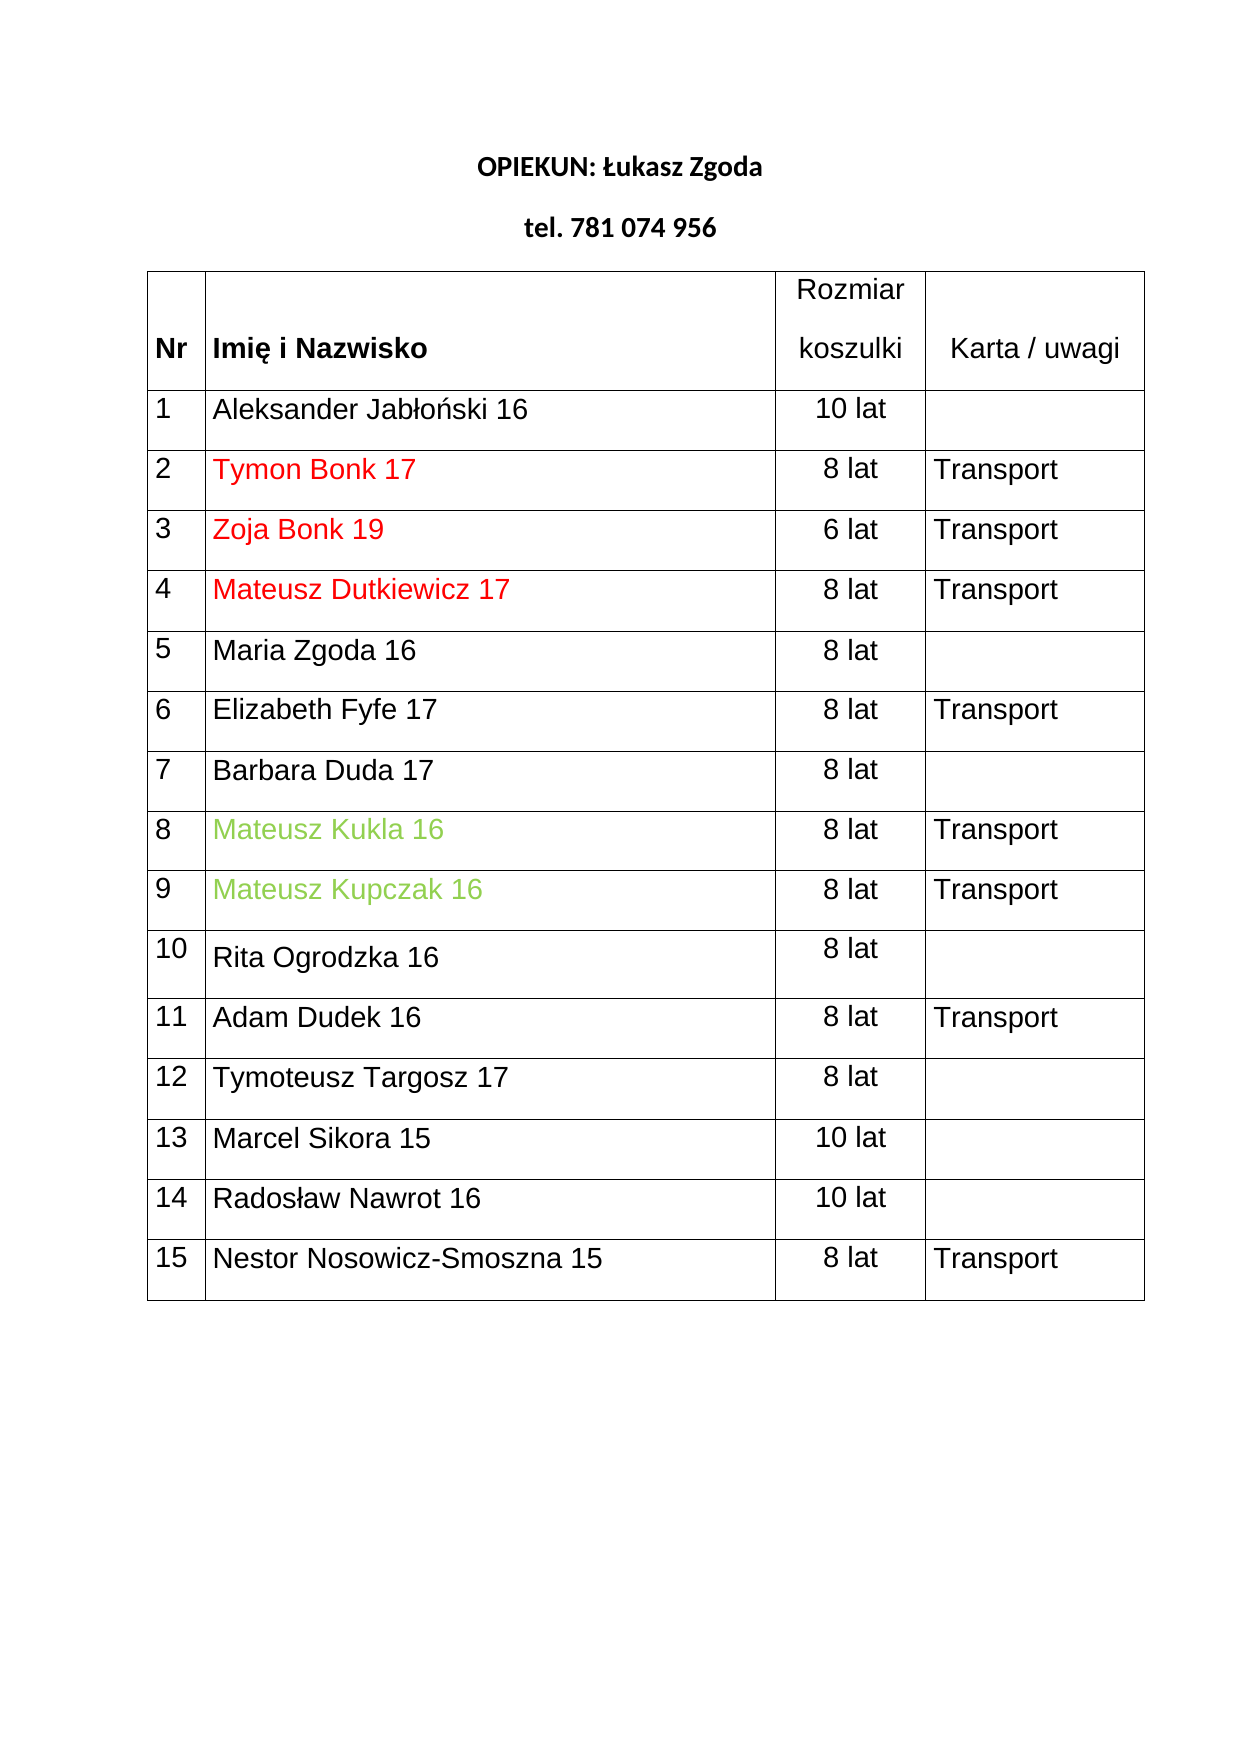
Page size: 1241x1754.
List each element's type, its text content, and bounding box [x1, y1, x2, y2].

table_cell 2 [148, 451, 205, 510]
table_cell 8 lat [776, 451, 925, 510]
table_cell 5 [148, 632, 205, 691]
table_cell 1 [148, 391, 205, 450]
table_cell Maria Zgoda 16 [206, 632, 775, 691]
table_cell 8 lat [776, 1059, 925, 1118]
table_cell Transport [926, 451, 1144, 510]
table_cell Mateusz Dutkiewicz 17 [206, 571, 775, 631]
table_cell Transport [926, 999, 1144, 1058]
text tel. 781 074 956 [148, 209, 1093, 245]
table_cell 6 [148, 692, 205, 751]
table_cell [926, 752, 1144, 811]
table_cell Transport [926, 511, 1144, 570]
table_cell 8 lat [776, 871, 925, 930]
table_cell 8 lat [776, 812, 925, 870]
table_header Karta / uwagi [926, 272, 1144, 390]
table_cell 10 lat [776, 1180, 925, 1239]
table_cell Transport [926, 871, 1144, 930]
table_cell [926, 1059, 1144, 1118]
table_cell 8 lat [776, 632, 925, 691]
table_cell 8 lat [776, 692, 925, 751]
table_cell 6 lat [776, 511, 925, 570]
table_cell 10 lat [776, 391, 925, 450]
table_cell [926, 1120, 1144, 1179]
table_cell Tymoteusz Targosz 17 [206, 1059, 775, 1118]
table_cell 10 [148, 931, 205, 998]
table_cell 7 [148, 752, 205, 811]
table_header Nr [148, 272, 205, 390]
table_cell [926, 1180, 1144, 1239]
table_cell Mateusz Kukla 16 [206, 812, 775, 870]
table_cell 14 [148, 1180, 205, 1239]
table_cell Transport [926, 571, 1144, 631]
table_cell 11 [148, 999, 205, 1058]
table_cell 8 lat [776, 999, 925, 1058]
table_cell 9 [148, 871, 205, 930]
table_cell Elizabeth Fyfe 17 [206, 692, 775, 751]
table_cell Rita Ogrodzka 16 [206, 931, 775, 998]
table_cell Barbara Duda 17 [206, 752, 775, 811]
table_header Rozmiar koszulki [776, 272, 925, 390]
table_cell [926, 632, 1144, 691]
table_cell Zoja Bonk 19 [206, 511, 775, 570]
table_header Imię i Nazwisko [206, 272, 775, 390]
table_cell 13 [148, 1120, 205, 1179]
table_cell 8 lat [776, 752, 925, 811]
table_cell 8 lat [776, 931, 925, 998]
table_cell 4 [148, 571, 205, 631]
table_cell Mateusz Kupczak 16 [206, 871, 775, 930]
table_cell Radosław Nawrot 16 [206, 1180, 775, 1239]
table_cell Tymon Bonk 17 [206, 451, 775, 510]
table_cell Transport [926, 812, 1144, 870]
table_cell 8 lat [776, 1240, 925, 1299]
text OPIEKUN: Łukasz Zgoda [148, 148, 1093, 183]
table_cell Marcel Sikora 15 [206, 1120, 775, 1179]
table_cell 10 lat [776, 1120, 925, 1179]
table_cell 8 lat [776, 571, 925, 631]
table_cell Adam Dudek 16 [206, 999, 775, 1058]
table_cell Nestor Nosowicz-Smoszna 15 [206, 1240, 775, 1299]
table_cell 12 [148, 1059, 205, 1118]
table_cell Aleksander Jabłoński 16 [206, 391, 775, 450]
table_cell Transport [926, 692, 1144, 751]
table_cell 8 [148, 812, 205, 870]
table_cell [926, 391, 1144, 450]
table_cell 15 [148, 1240, 205, 1299]
table_cell [926, 931, 1144, 998]
table_cell Transport [926, 1240, 1144, 1299]
table_cell 3 [148, 511, 205, 570]
